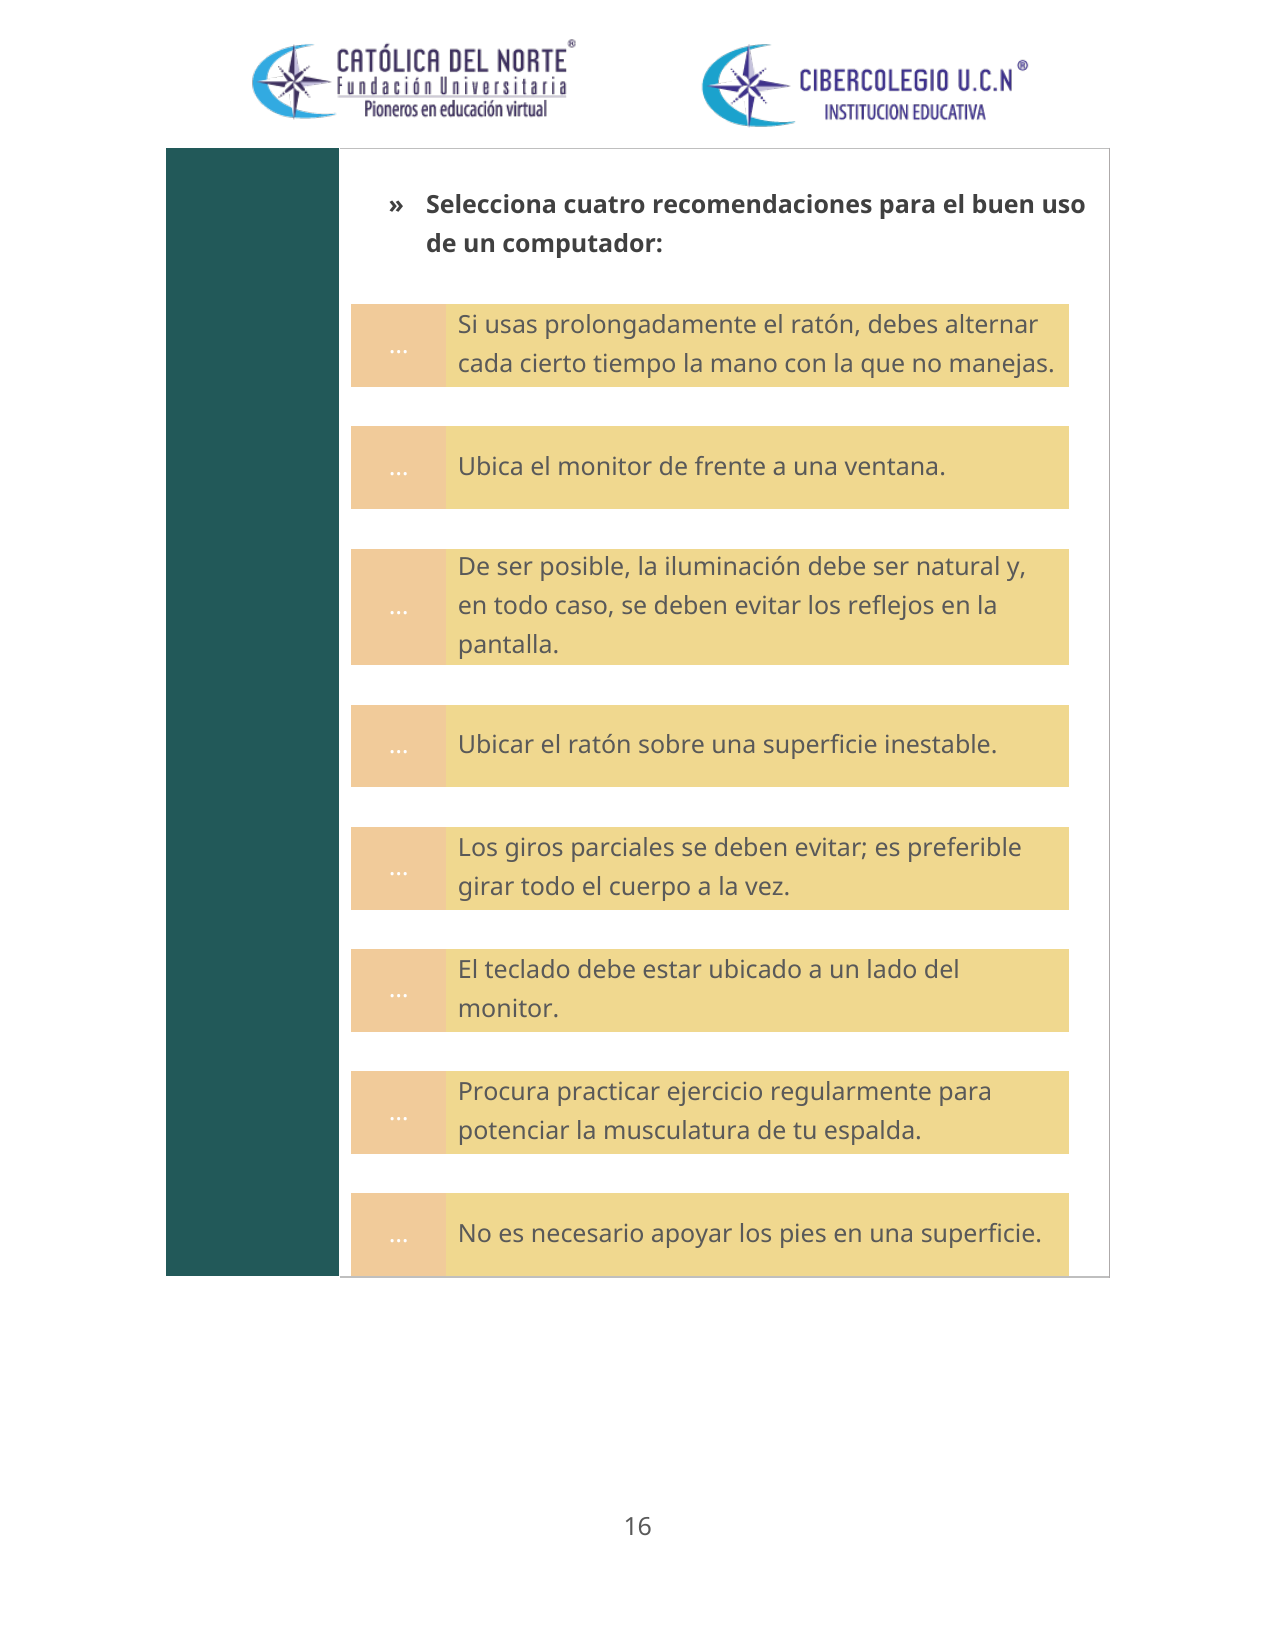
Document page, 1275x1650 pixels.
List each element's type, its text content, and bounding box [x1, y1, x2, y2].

picture [672, 31, 1057, 139]
table_cell [166, 148, 339, 1276]
picture [212, 22, 615, 135]
